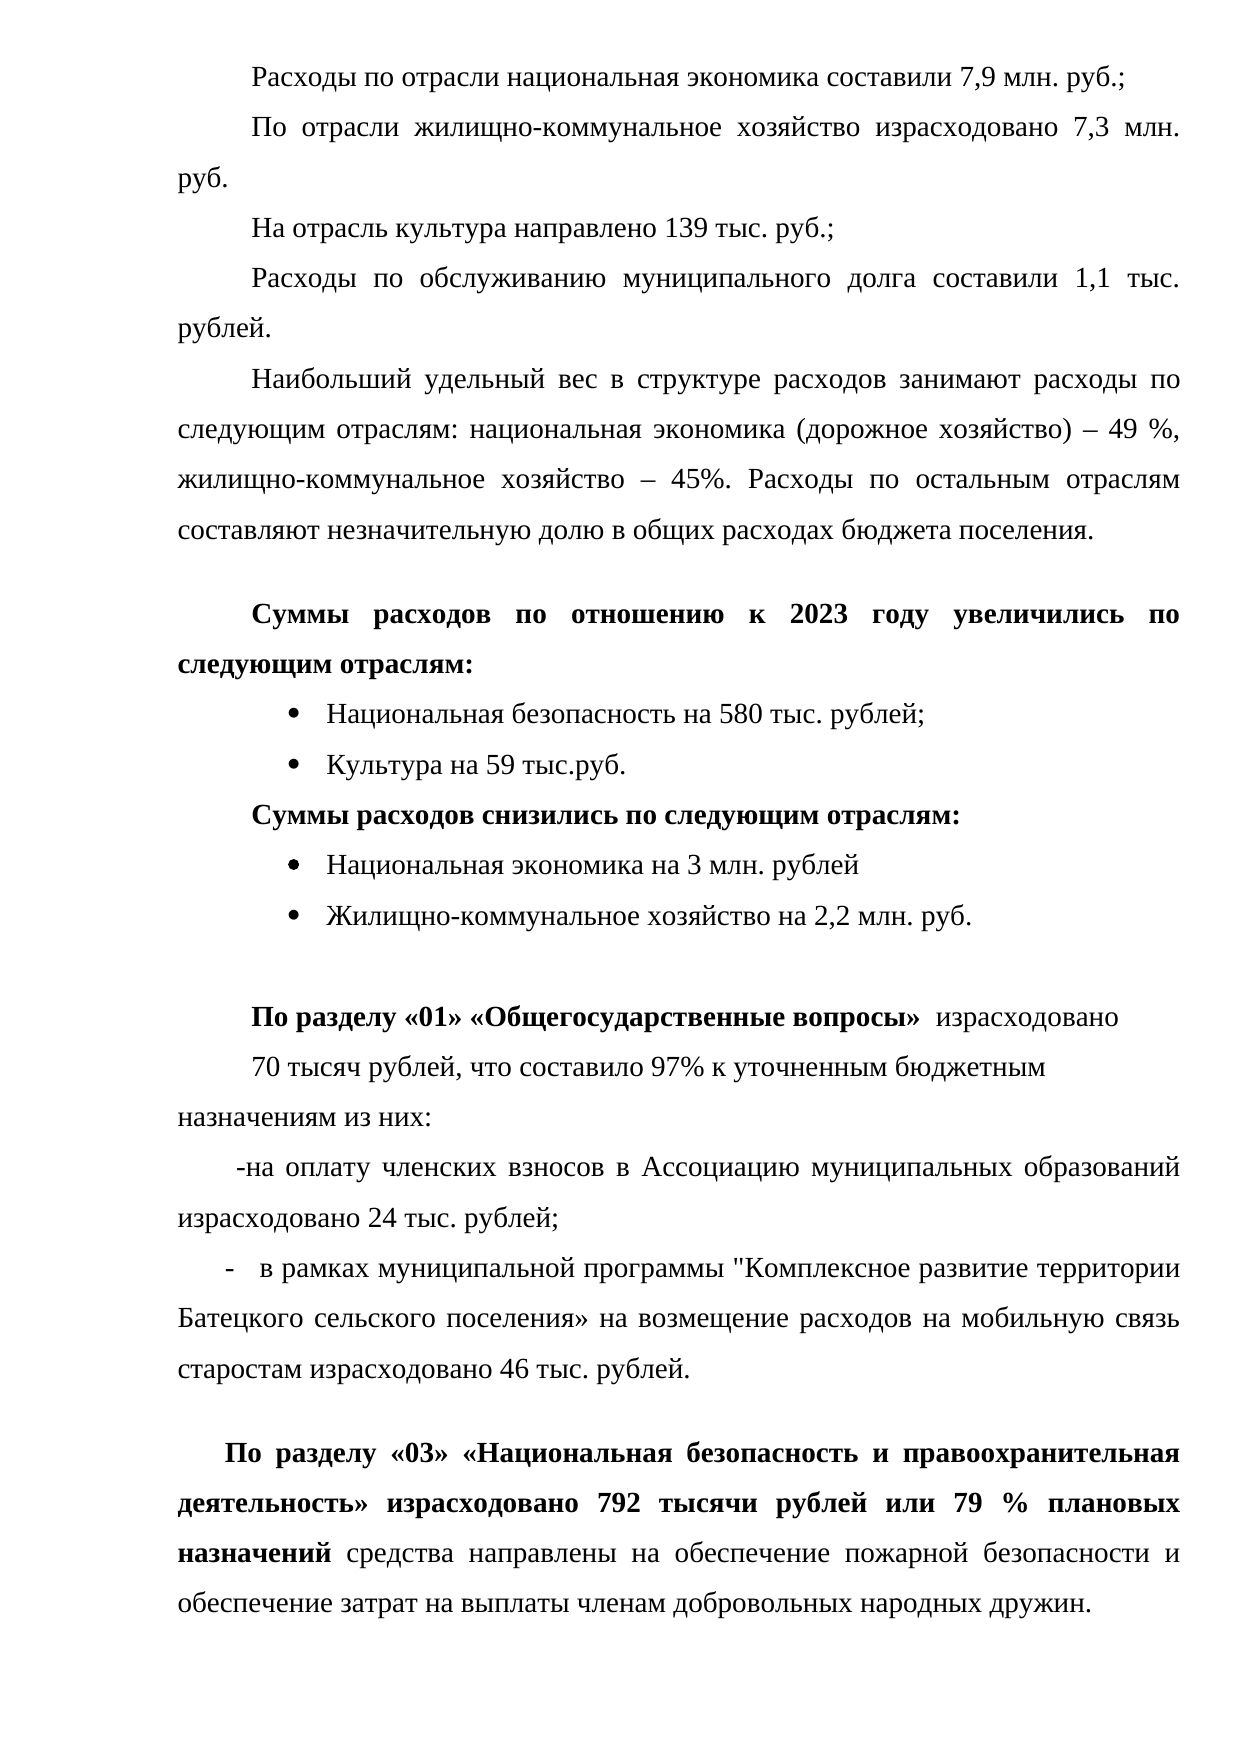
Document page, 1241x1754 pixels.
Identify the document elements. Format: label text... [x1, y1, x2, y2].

text По разделу «01» «Общегосударственные вопросы» израсходовано [177, 999, 1181, 1032]
text Наибольший удельный вес в структуре расходов занимают расходы по следующим отраслям: национальная экономика (дорожное хозяйство) – 49 %, жилищно-коммунальное хозяйство – 45%. Расходы по остальным отраслям составляют незначительную долю в общих расходах бюджета поселения. [177, 361, 1181, 545]
text Расходы по обслуживанию муниципального долга составили 1,1 тыс. рублей. [177, 260, 1181, 344]
text По разделу «03» «Национальная безопасность и правоохранительная деятельность» израсходовано 792 тысячи рублей или 79 % плановых назначений средства направлены на обеспечение пожарной безопасности и обеспечение затрат на выплаты членам добровольных народных дружин. [177, 1435, 1181, 1619]
list Национальная экономика на 3 млн. рублей [288, 847, 1181, 881]
list Культура на 59 тыс.руб. [288, 747, 1181, 780]
text -на оплату членских взносов в Ассоциацию муниципальных образований израсходовано 24 тыс. рублей; [177, 1149, 1181, 1233]
list Жилищно-коммунальное хозяйство на 2,2 млн. руб. [288, 898, 1181, 932]
text 70 тысяч рублей, что составило 97% к уточненным бюджетным назначениям из них: [177, 1049, 1181, 1133]
text Суммы расходов по отношению к 2023 году увеличились по следующим отраслям: [177, 596, 1181, 679]
text Суммы расходов снизились по следующим отраслям: [177, 797, 1181, 831]
text Расходы по отрасли национальная экономика составили 7,9 млн. руб.; [177, 59, 1181, 93]
list Национальная безопасность на 580 тыс. рублей; [288, 696, 1181, 730]
text На отрасль культура направлено 139 тыс. руб.; [177, 210, 1181, 243]
text - в рамках муниципальной программы "Комплексное развитие территории Батецкого сельского поселения» на возмещение расходов на мобильную связь старостам израсходовано 46 тыс. рублей. [177, 1250, 1181, 1384]
text По отрасли жилищно-коммунальное хозяйство израсходовано 7,3 млн. руб. [177, 109, 1181, 193]
